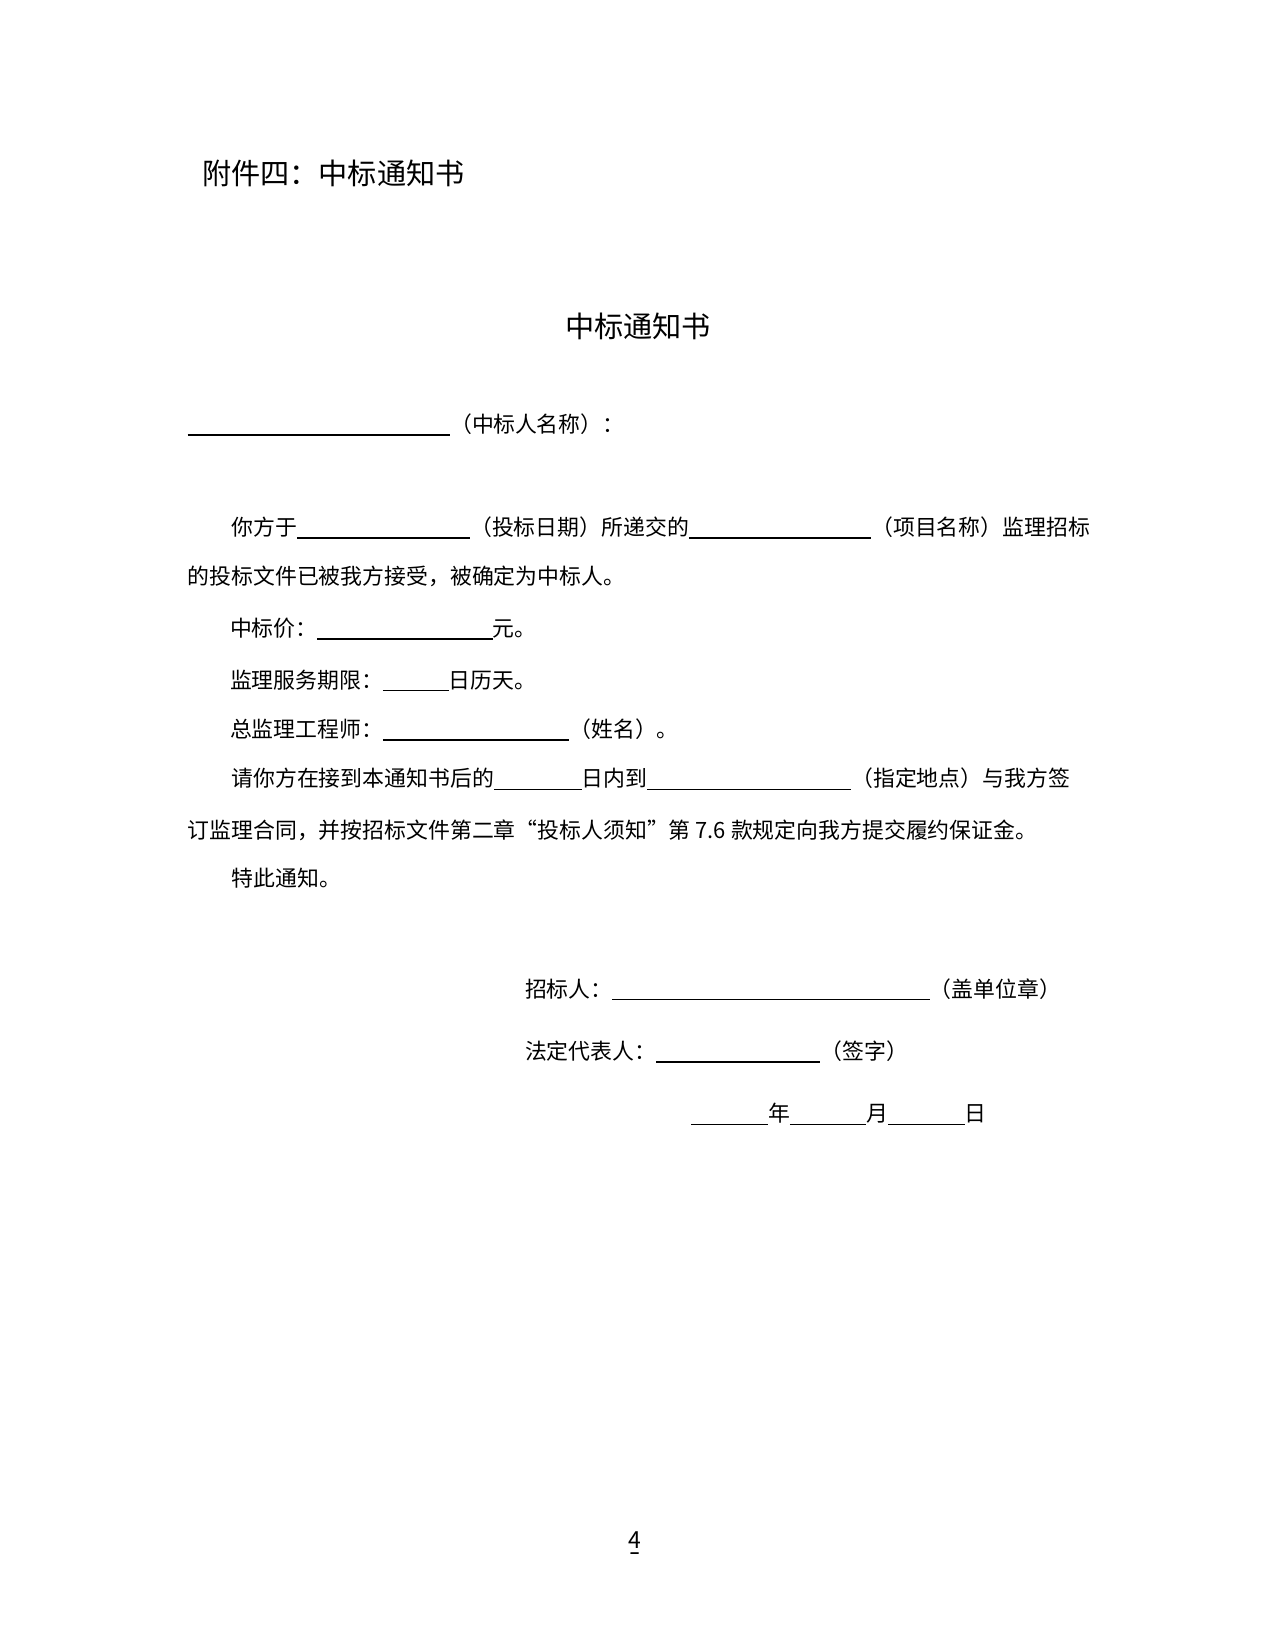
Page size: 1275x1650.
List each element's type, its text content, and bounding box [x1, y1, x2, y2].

text （中标人名称）： [187, 407, 1160, 439]
text 监理服务期限： 日历天。 [230, 663, 1160, 694]
text 总监理工程师： （姓名）。 [230, 712, 1160, 744]
text 招标人： （盖单位章） [525, 972, 1160, 1003]
text 法定代表人： （签字） [525, 1034, 1160, 1066]
subtitle 附件四：中标通知书 [202, 150, 1160, 193]
text 特此通知。 [231, 864, 1160, 892]
text 中标通知书 [162, 303, 1113, 346]
text 年 月 日 [691, 1096, 1160, 1128]
text 你方于 （投标日期）所递交的 （项目名称）监理招标 [231, 510, 1160, 541]
text 请你方在接到本通知书后的 日内到 （指定地点）与我方签订监理合同，并按招标文件第二章“投标人须知”第 7.6 款规定向我方提交履约保证金。 [187, 761, 1088, 845]
text 的投标文件已被我方接受，被确定为中标人。中标价： 元。 [187, 559, 626, 642]
